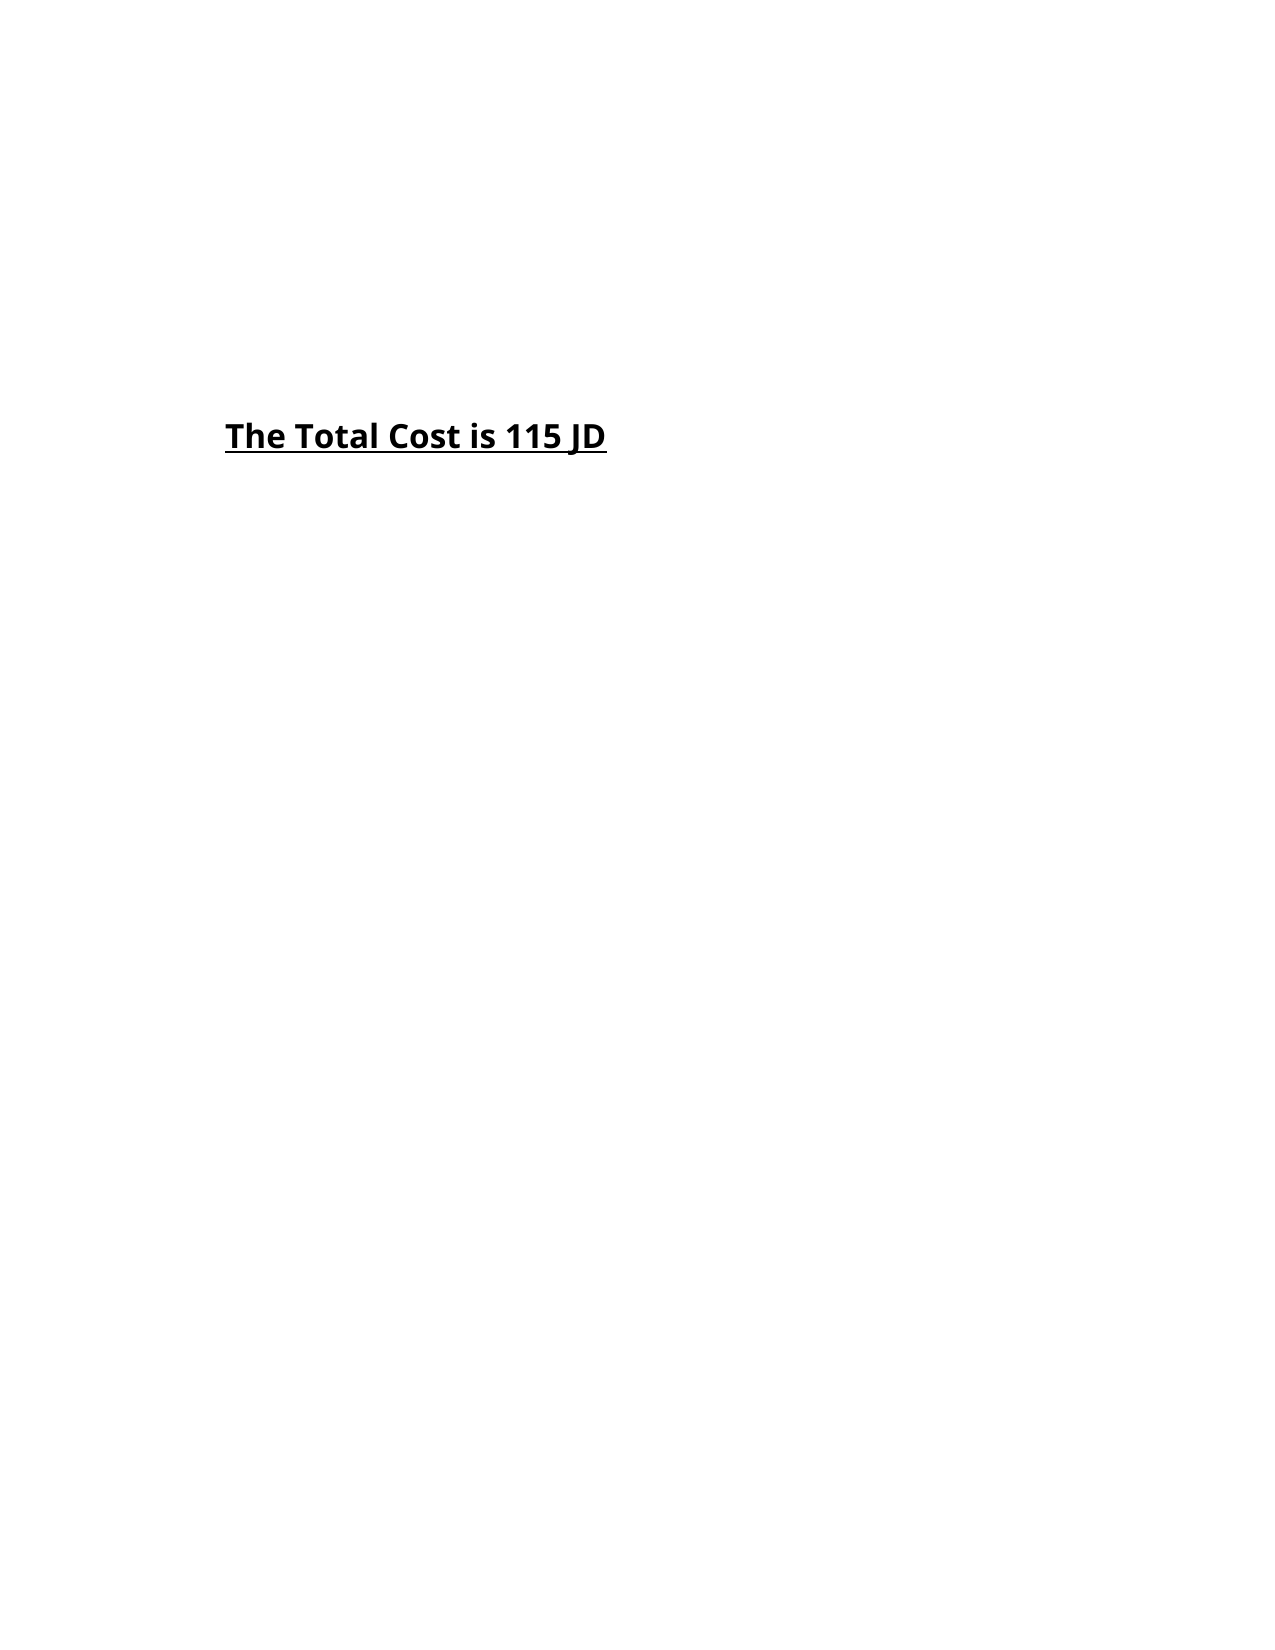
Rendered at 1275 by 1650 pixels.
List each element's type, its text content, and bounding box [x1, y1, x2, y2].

text The Total Cost is 115 JD [150, 412, 1125, 458]
